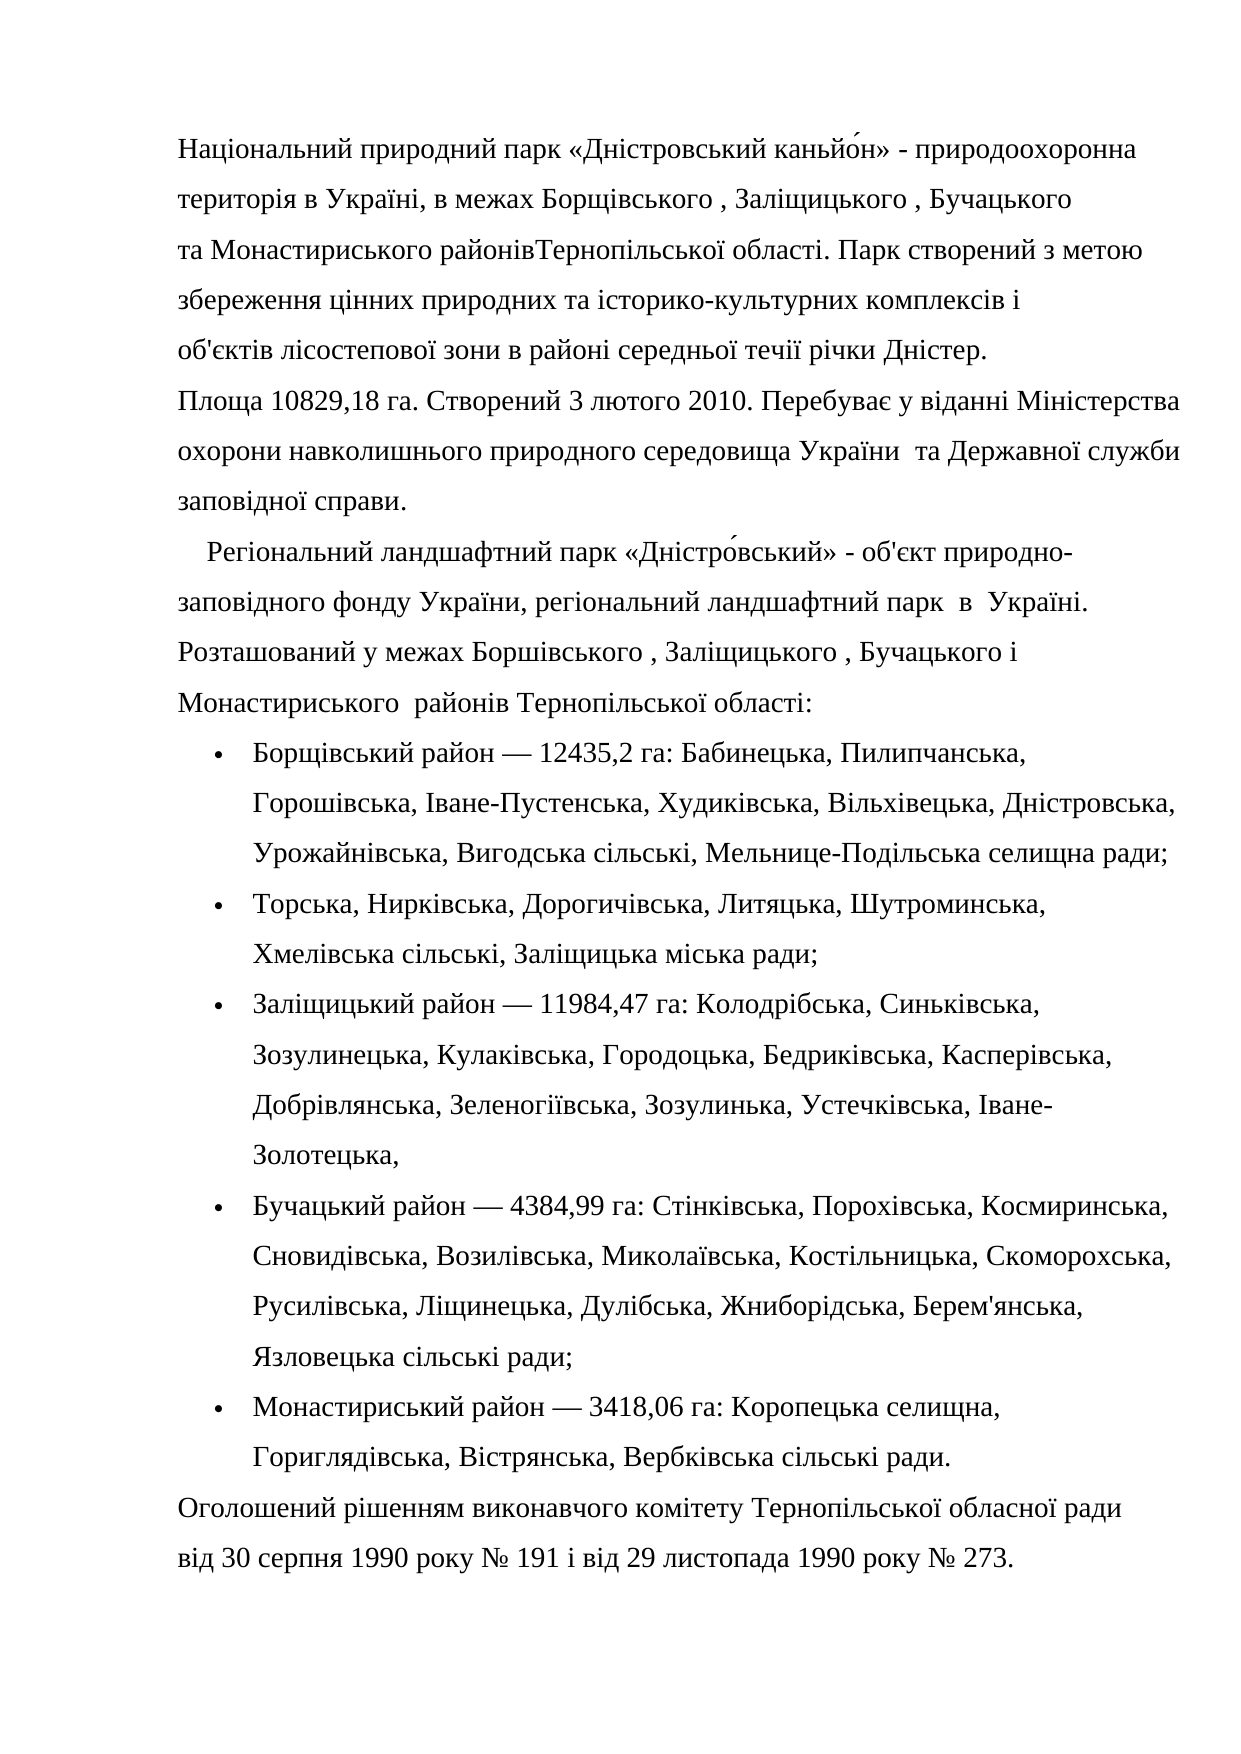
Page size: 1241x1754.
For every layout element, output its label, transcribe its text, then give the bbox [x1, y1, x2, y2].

text Національний природний парк «Дністровський каньйо́н» - природоохоронна територія в Україні, в межах Борщівського , Заліщицького , Бучацького та Монастириського районівТернопільської області. Парк створений з метою збереження цінних природних та історико-культурних комплексів і об'єктів лісостепової зони в районі середньої течії річки Дністер. [177, 131, 1181, 366]
text Оголошений рішенням виконавчого комітету Тернопільської обласної ради від 30 серпня 1990 року № 191 і від 29 листопада 1990 року № 273. [177, 1490, 1181, 1573]
text Розташований у межах Боршівського , Заліщицького , Бучацького і Монастириського районів Тернопільської області: [177, 634, 1181, 718]
list Заліщицький район — 11984,47 га: Колодрібська, Синьківська, Зозулинецька, Кулаківська, Городоцька, Бедриківська, Касперівська, Добрівлянська, Зеленогіївська, Зозулинька, Устечківська, Іване-Золотецька, [215, 987, 1181, 1171]
list Торська, Нирківська, Дорогичівська, Литяцька, Шутроминська, Хмелівська сільські, Заліщицька міська ради; [215, 886, 1181, 970]
list Бучацький район — 4384,99 га: Стінківська, Порохівська, Космиринська, Сновидівська, Возилівська, Миколаївська, Костільницька, Скоморохська, Русилівська, Ліщинецька, Дулібська, Жниборідська, Берем'янська, Язловецька сільські ради; [215, 1188, 1181, 1372]
text Регіональний ландшафтний парк «Дністро́вський» - об'єкт природно-заповідного фонду України, регіональний ландшафтний парк в Україні. [177, 534, 1181, 618]
list Борщівський район — 12435,2 га: Бабинецька, Пилипчанська, Горошівська, Іване-Пустенська, Худиківська, Вільхівецька, Дністровська, Урожайнівська, Вигодська сільські, Мельнице-Подільська селищна ради; [215, 735, 1181, 869]
text Площа 10829,18 га. Створений 3 лютого 2010. Перебуває у віданні Міністерства охорони навколишнього природного середовища України та Державної служби заповідної справи. [177, 383, 1181, 517]
list Монастириський район — 3418,06 га: Коропецька селищна, Гориглядівська, Вістрянська, Вербківська сільські ради. [215, 1389, 1181, 1473]
